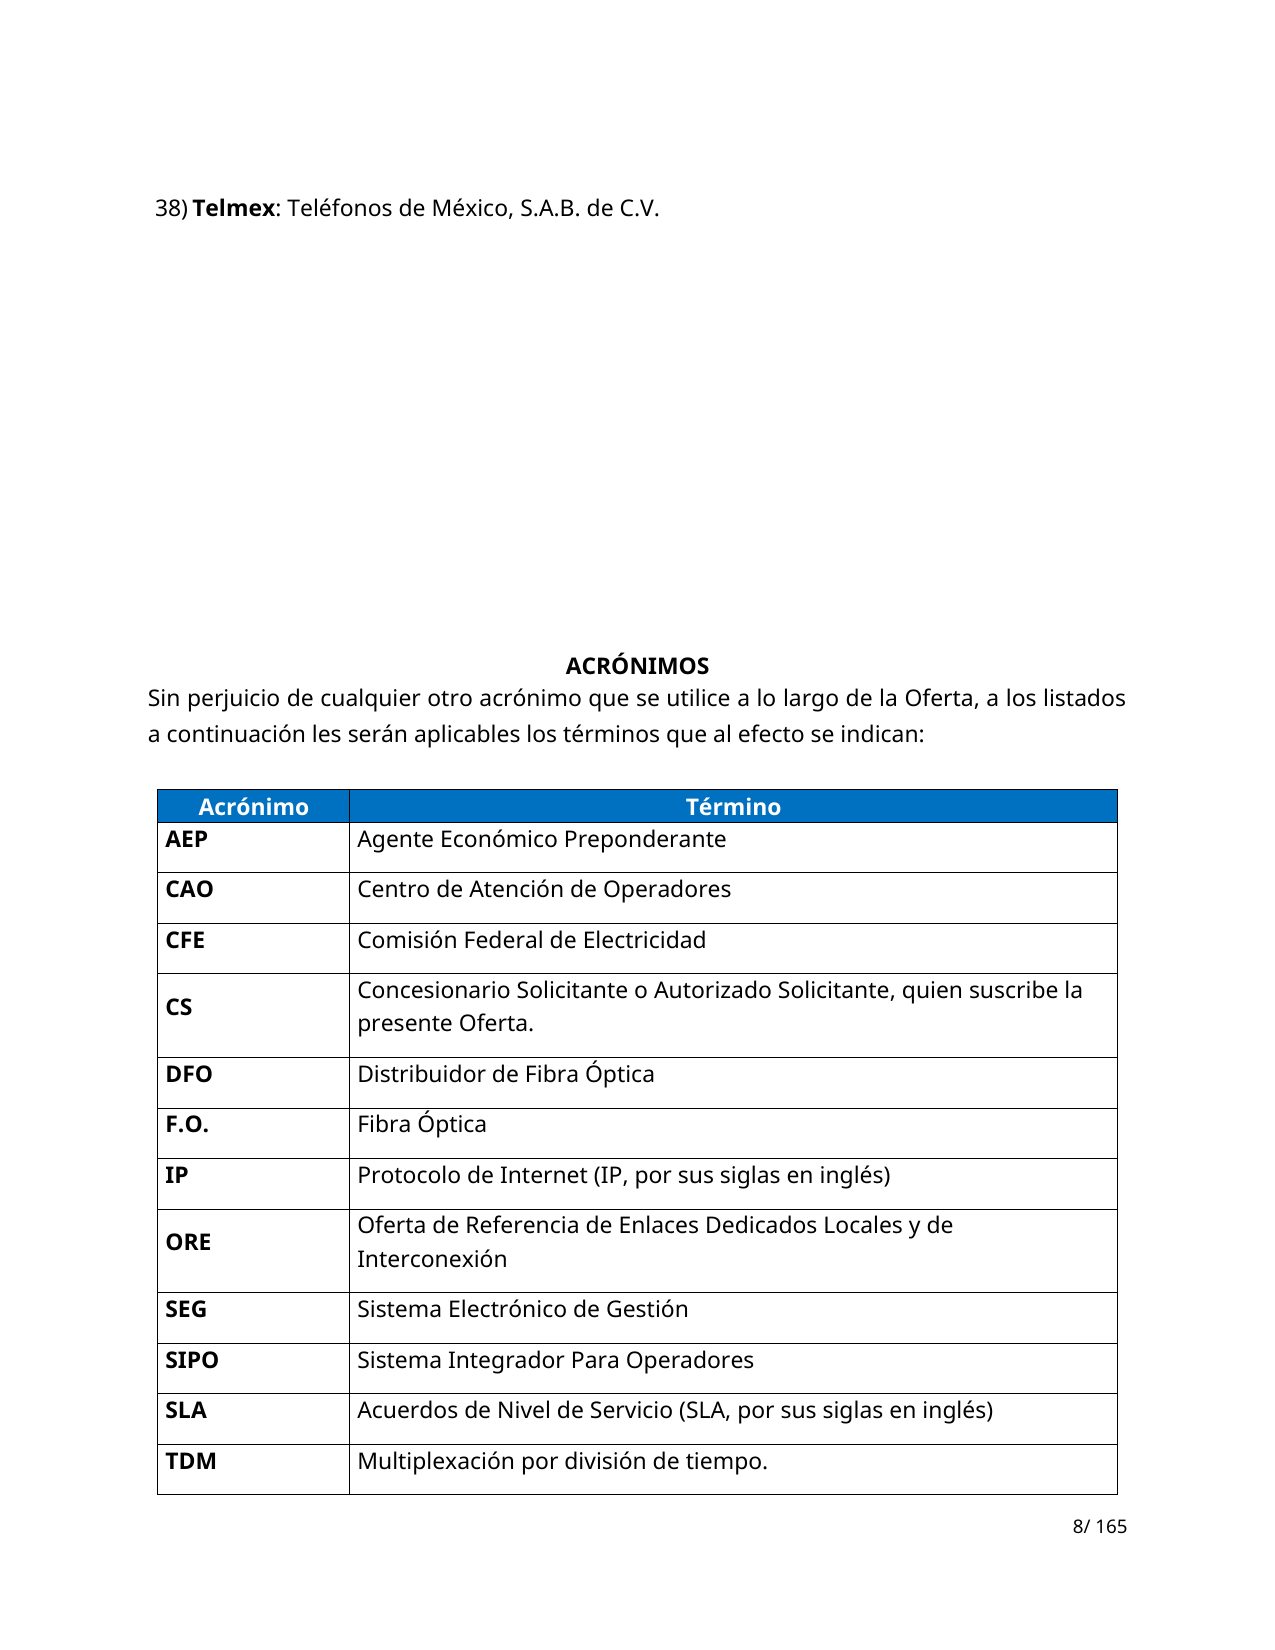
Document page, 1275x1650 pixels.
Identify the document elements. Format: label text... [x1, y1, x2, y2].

table_cell Agente Económico Preponderante [350, 823, 1117, 872]
table_cell CS [158, 974, 349, 1057]
table_cell IP [158, 1159, 349, 1208]
table_cell TDM [158, 1445, 349, 1494]
table_cell DFO [158, 1058, 349, 1107]
table_cell Comisión Federal de Electricidad [350, 924, 1117, 973]
table_cell Multiplexación por división de tiempo. [350, 1445, 1117, 1494]
subtitle ACRÓNIMOS [148, 644, 1127, 682]
list Telmex: Teléfonos de México, S.A.B. de C.V. [155, 192, 1127, 223]
table_cell Acuerdos de Nivel de Servicio (SLA, por sus siglas en inglés) [350, 1394, 1117, 1444]
table_cell SIPO [158, 1344, 349, 1393]
table_cell Fibra Óptica [350, 1109, 1117, 1158]
table_header Término [350, 790, 1117, 822]
table_cell AEP [158, 823, 349, 872]
table_cell SEG [158, 1293, 349, 1343]
table_cell F.O. [158, 1109, 349, 1158]
table_cell SLA [158, 1394, 349, 1444]
table_cell Centro de Atención de Operadores [350, 873, 1117, 923]
table_header Acrónimo [158, 790, 349, 822]
table_cell Concesionario Solicitante o Autorizado Solicitante, quien suscribe la presente Oferta. [350, 974, 1117, 1057]
table_cell Distribuidor de Fibra Óptica [350, 1058, 1117, 1107]
table_cell CFE [158, 924, 349, 973]
table_cell ORE [158, 1210, 349, 1292]
table_cell Oferta de Referencia de Enlaces Dedicados Locales y de Interconexión [350, 1210, 1117, 1292]
table_cell Sistema Electrónico de Gestión [350, 1293, 1117, 1343]
table_cell Protocolo de Internet (IP, por sus siglas en inglés) [350, 1159, 1117, 1208]
text Sin perjuicio de cualquier otro acrónimo que se utilice a lo largo de la Oferta, a los listados a continuación les serán aplicables los términos que al efecto se indican: [148, 682, 1127, 749]
table_cell CAO [158, 873, 349, 923]
table_cell Sistema Integrador Para Operadores [350, 1344, 1117, 1393]
